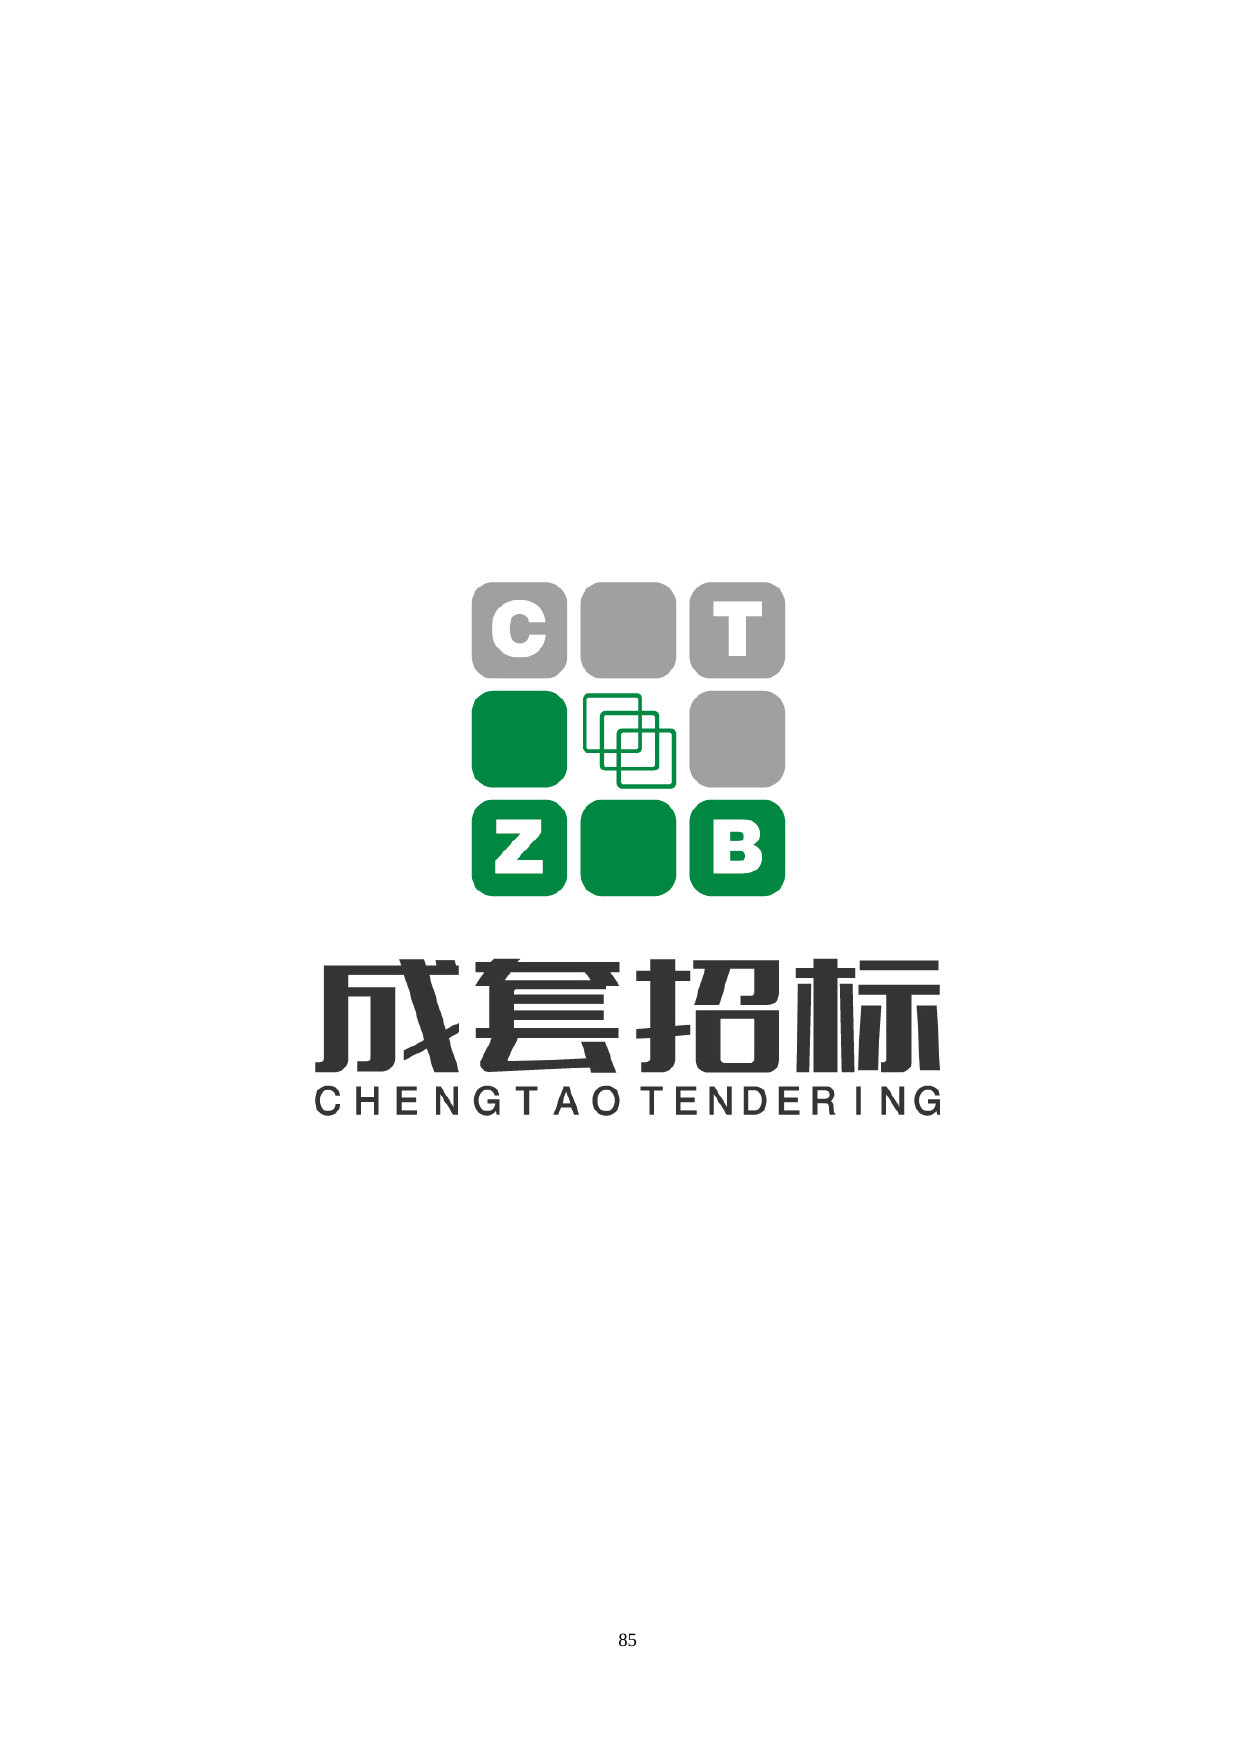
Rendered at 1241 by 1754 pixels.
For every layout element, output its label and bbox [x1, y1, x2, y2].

picture [310, 953, 945, 1125]
picture [465, 577, 790, 901]
